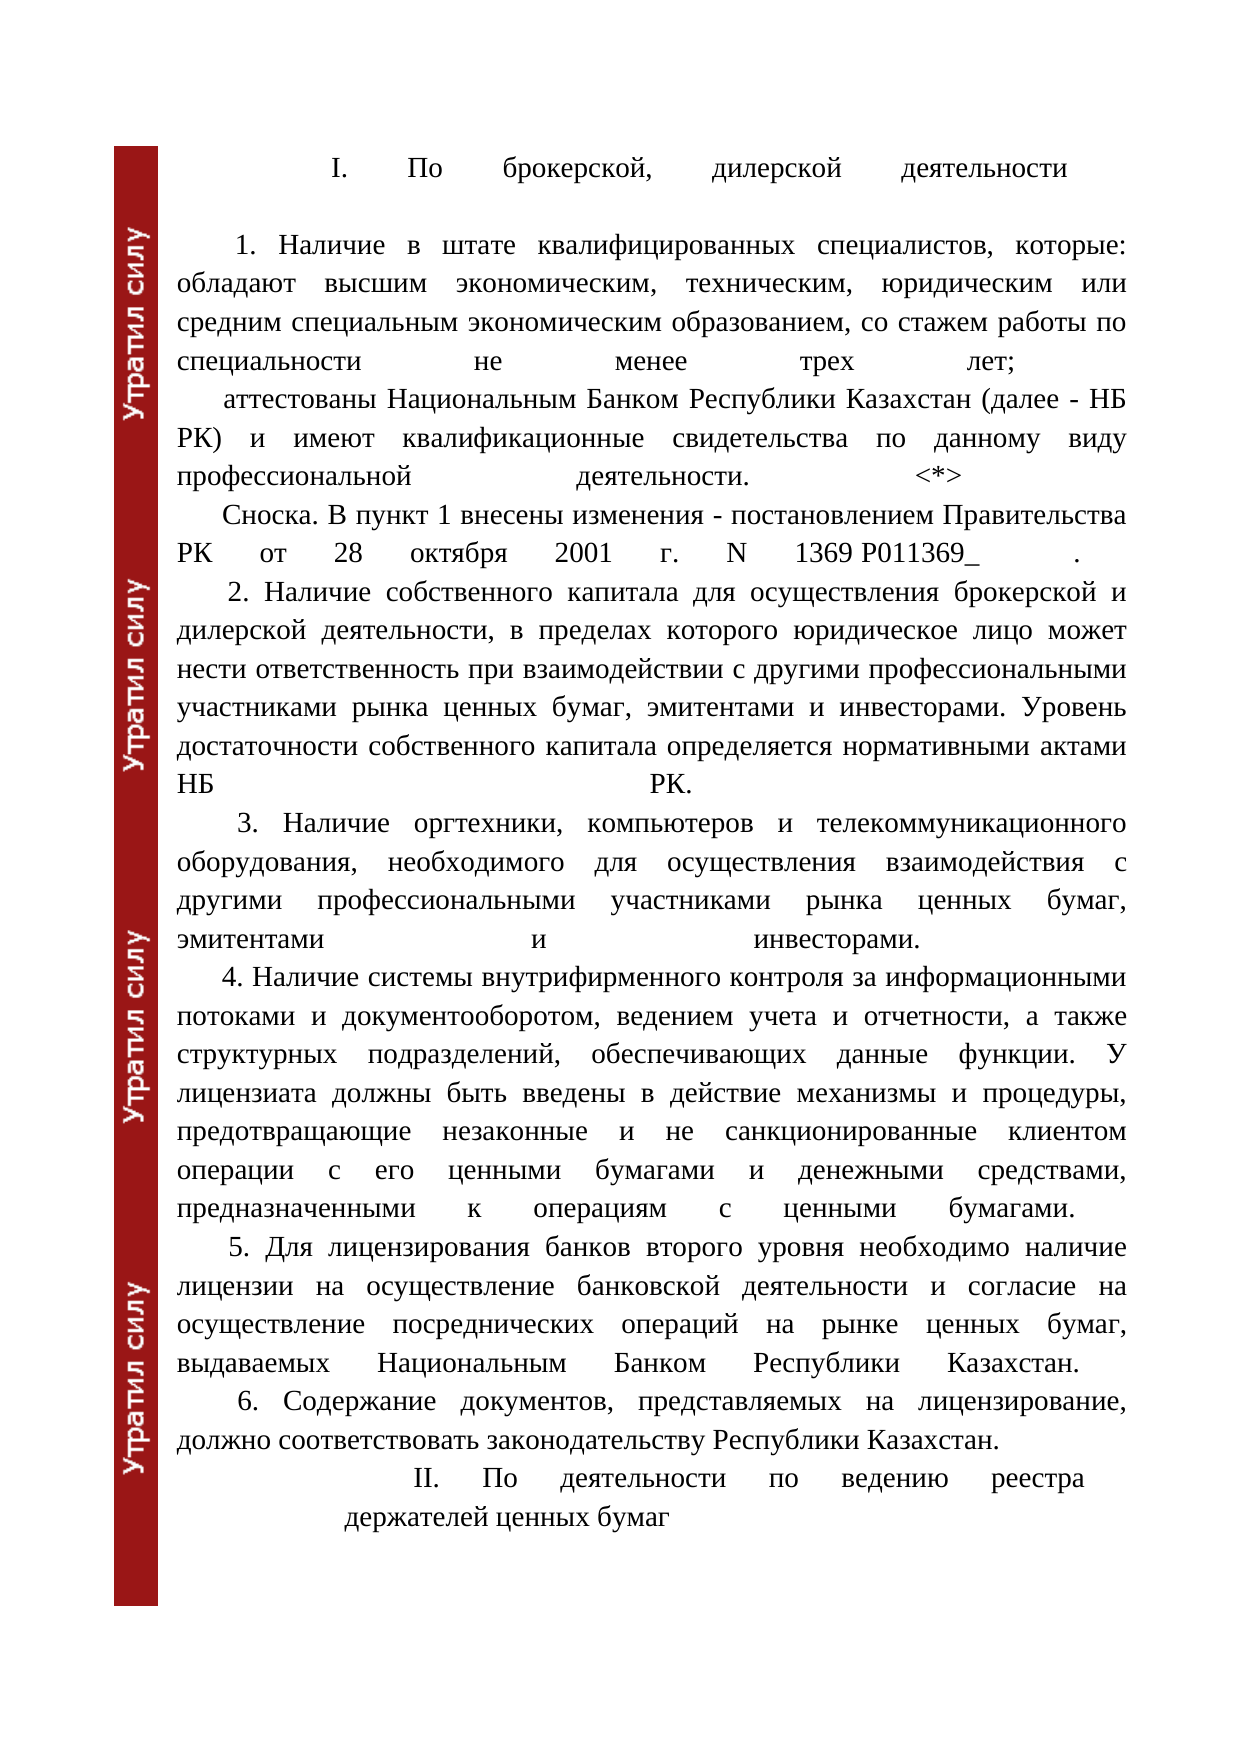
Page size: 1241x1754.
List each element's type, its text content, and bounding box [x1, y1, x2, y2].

picture [114, 222, 158, 227]
picture [114, 146, 158, 150]
text II. По деятельности по ведению реестра держателей ценных бумаг [112, 1460, 1128, 1532]
picture [114, 1455, 158, 1460]
picture [114, 1532, 158, 1606]
text I. По брокерской, дилерской деятельности [112, 150, 1128, 222]
text 1. Наличие в штате квалифицированных специалистов, которые: обладают высшим экономическим, техническим, юридическим или средним специальным экономическим образованием, со стажем работы по специальности не менее трех лет; аттестованы Национальным Банком Республики Казахстан (далее - НБ РК) и имеют квалификационные свидетельства по данному виду профессиональной деятельности. <*> Сноска. В пункт 1 внесены изменения - постановлением Правительства РК от 28 октября 2001 г. N 1369 P011369_ . 2. Наличие собственного капитала для осуществления брокерской и дилерской деятельности, в пределах которого юридическое лицо может нести ответственность при взаимодействии с другими профессиональными участниками рынка ценных бумаг, эмитентами и инвесторами. Уровень достаточности собственного капитала определяется нормативными актами НБ РК. 3. Наличие оргтехники, компьютеров и телекоммуникационного оборудования, необходимого для осуществления взаимодействия с другими профессиональными участниками рынка ценных бумаг, эмитентами и инвесторами. 4. Наличие системы внутрифирменного контроля за информационными потоками и документооборотом, ведением учета и отчетности, а также структурных подразделений, обеспечивающих данные функции. У лицензиата должны быть введены в действие механизмы и процедуры, предотвращающие незаконные и не санкционированные клиентом операции с его ценными бумагами и денежными средствами, предназначенными к операциям с ценными бумагами. 5. Для лицензирования банков второго уровня необходимо наличие лицензии на осуществление банковской деятельности и согласие на осуществление посреднических операций на рынке ценных бумаг, выдаваемых Национальным Банком Республики Казахстан. 6. Содержание документов, представляемых на лицензирование, должно соответствовать законодательству Республики Казахстан. [112, 227, 1128, 1455]
